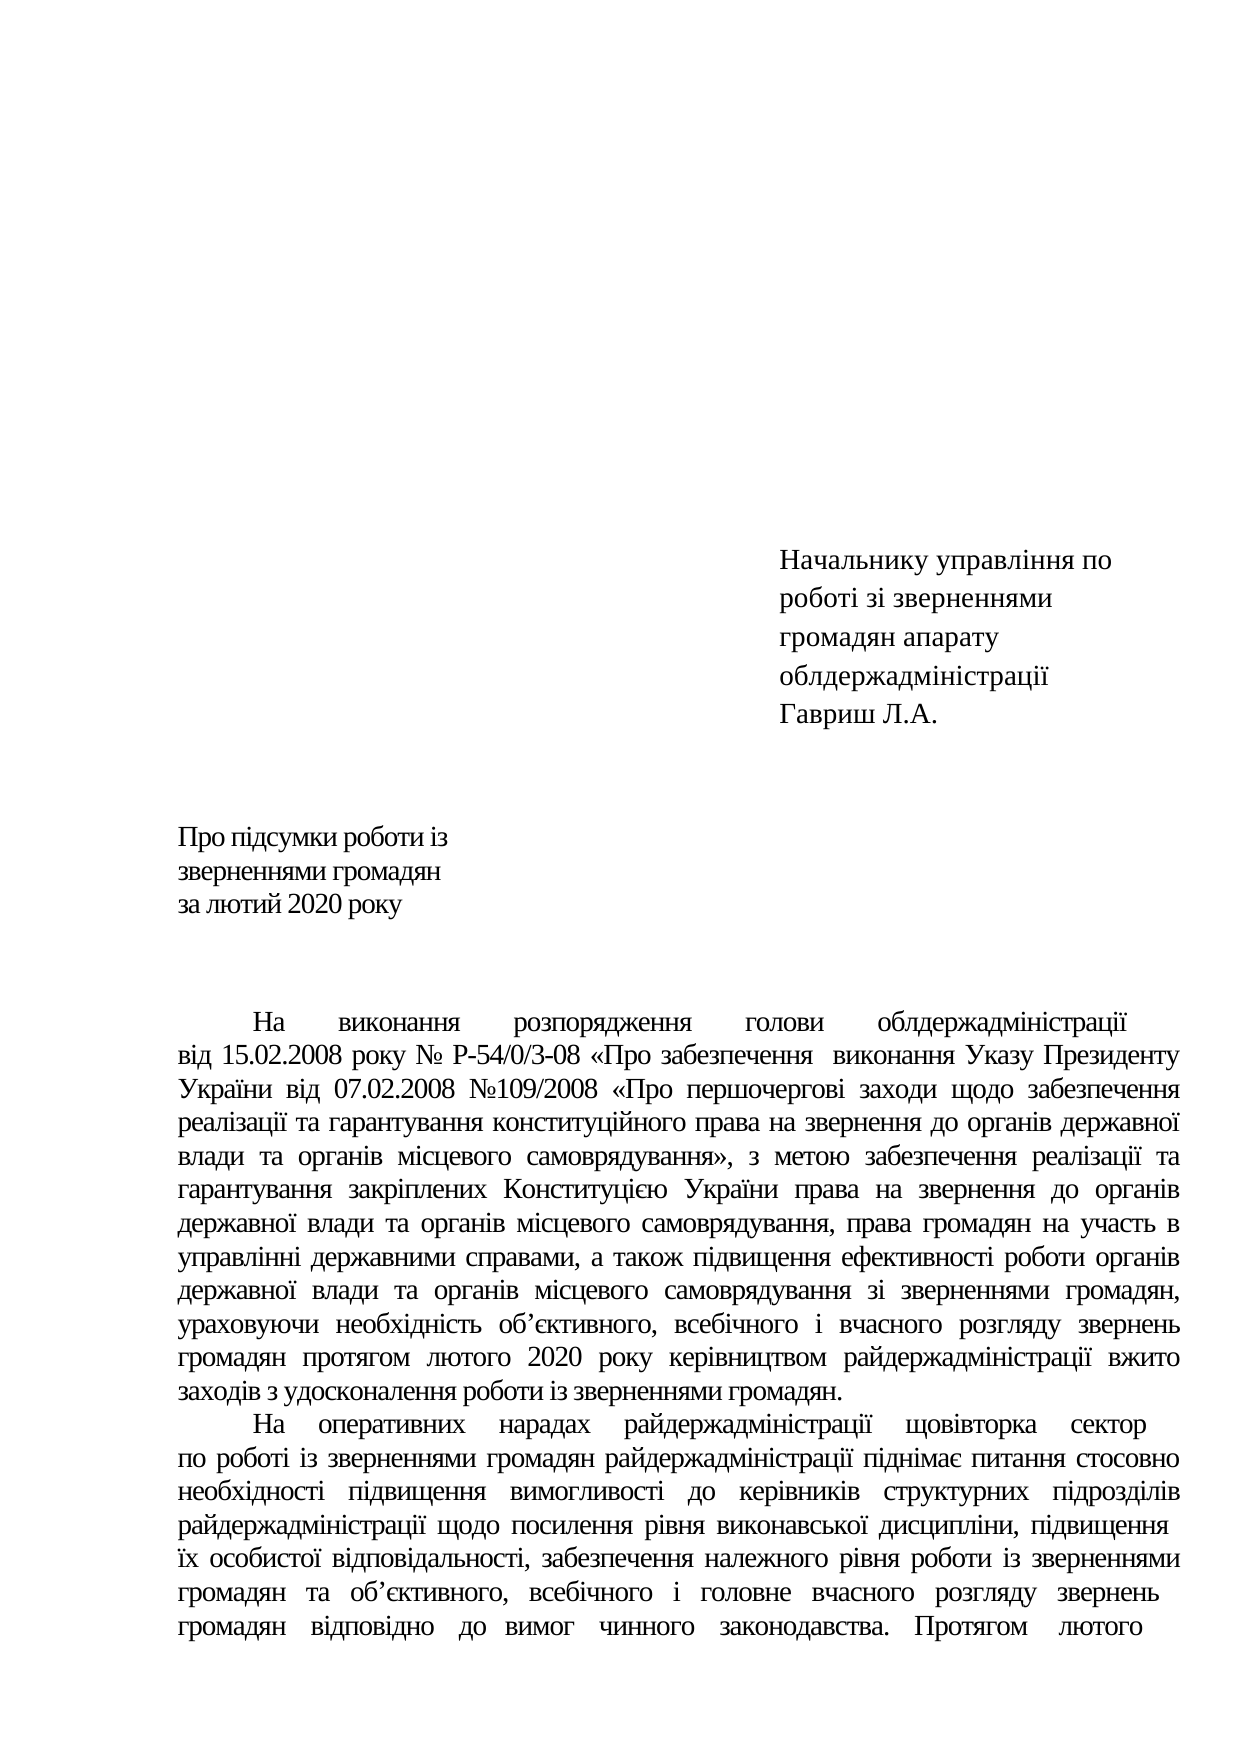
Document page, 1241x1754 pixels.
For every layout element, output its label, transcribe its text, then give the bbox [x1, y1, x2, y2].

text Про підсумки роботи із [177, 819, 1181, 853]
text На оперативних нарадах райдержадміністрації щовівторка сектор по роботі із зверненнями громадян райдержадміністрації піднімає питання стосовно необхідності підвищення вимогливості до керівників структурних підрозділів райдержадміністрації щодо посилення рівня виконавської дисципліни, підвищення їх особистої відповідальності, забезпечення належного рівня роботи із зверненнями громадян та об’єктивного, всебічного і головне вчасного розгляду звернень громадян відповідно до вимог чинного законодавства. Протягом лютого [177, 1406, 1181, 1641]
text На виконання розпорядження голови облдержадміністрації від 15.02.2008 року № Р-54/0/3-08 «Про забезпечення виконання Указу Президенту України від 07.02.2008 №109/2008 «Про першочергові заходи щодо забезпечення реалізації та гарантування конституційного права на звернення до органів державної влади та органів місцевого самоврядування», з метою забезпечення реалізації та гарантування закріплених Конституцією України права на звернення до органів державної влади та органів місцевого самоврядування, права громадян на участь в управлінні державними справами, а також підвищення ефективності роботи органів державної влади та органів місцевого самоврядування зі зверненнями громадян, ураховуючи необхідність об’єктивного, всебічного і вчасного розгляду звернень громадян протягом лютого 2020 року керівництвом райдержадміністрації вжито заходів з удосконалення роботи із зверненнями громадян. [177, 1004, 1181, 1406]
text за лютий 2020 року [177, 886, 1181, 920]
text зверненнями громадян [177, 853, 1181, 886]
table_header Начальнику управління по роботі зі зверненнями громадян апарату облдержадміністрації Гавриш Л.А. [768, 118, 1171, 786]
